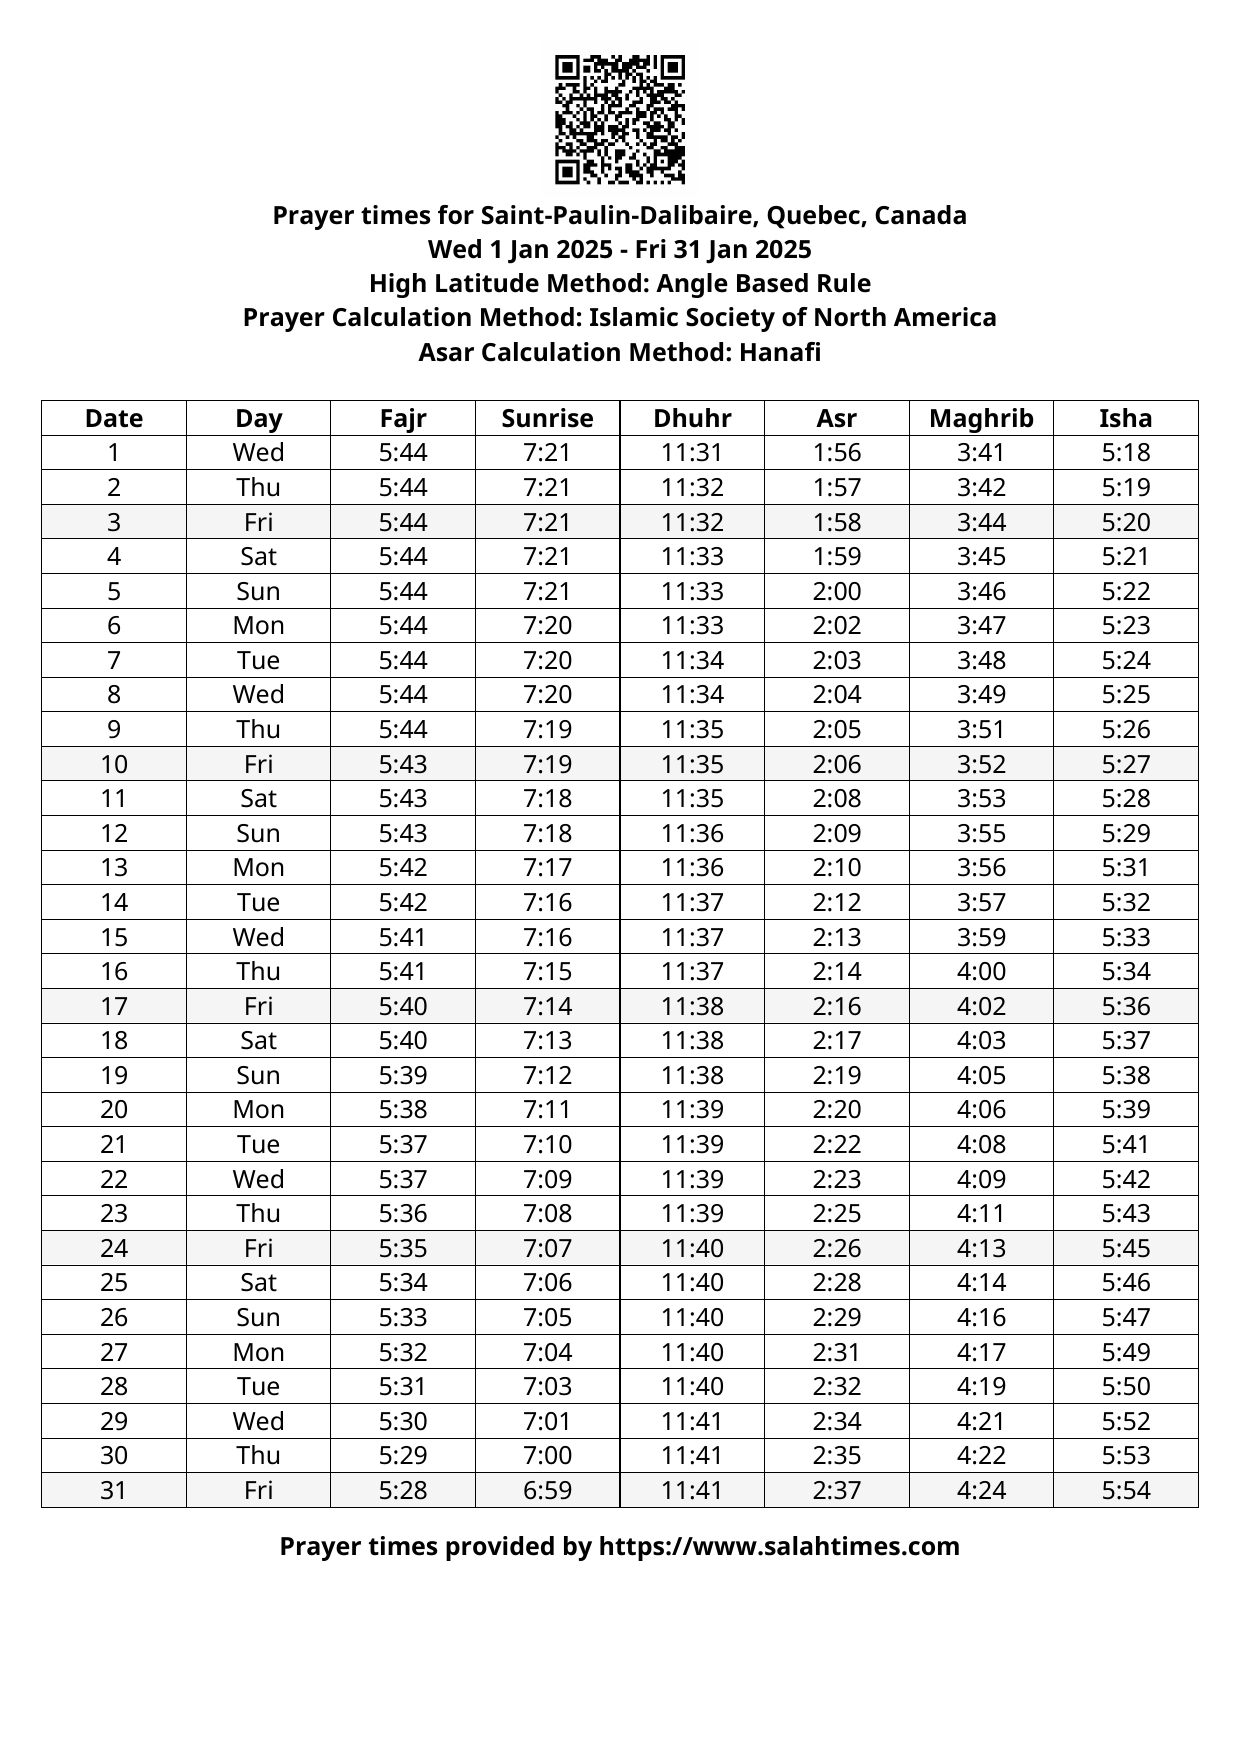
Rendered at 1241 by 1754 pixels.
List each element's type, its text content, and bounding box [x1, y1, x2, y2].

table_cell Wed [187, 678, 330, 711]
table_cell 7 [42, 643, 186, 677]
table_cell Tue [187, 643, 330, 677]
table_cell 4:24 [910, 1473, 1053, 1507]
table_cell 12 [42, 816, 186, 849]
table_cell 5:21 [1054, 539, 1198, 573]
table_cell 5:40 [331, 989, 475, 1022]
table_cell 5:29 [331, 1439, 475, 1472]
table_cell 2:06 [765, 747, 909, 780]
table_cell 3:42 [910, 470, 1053, 504]
table_cell 5:24 [1054, 643, 1198, 677]
table_cell 11:38 [621, 1024, 764, 1057]
table_cell 5:33 [331, 1300, 475, 1334]
table_cell 7:16 [476, 885, 619, 919]
table_cell 5:29 [1054, 816, 1198, 849]
table_cell 3:41 [910, 436, 1053, 469]
table_cell 5:44 [331, 609, 475, 642]
table_cell 3:51 [910, 712, 1053, 746]
table_cell 11:35 [621, 747, 764, 780]
table_cell 2:00 [765, 574, 909, 607]
table_cell 7:15 [476, 954, 619, 988]
table_cell 5:36 [1054, 989, 1198, 1022]
table_cell 11:40 [621, 1266, 764, 1299]
table_cell 5:34 [331, 1266, 475, 1299]
table_cell 13 [42, 851, 186, 884]
table_cell 7:14 [476, 989, 619, 1022]
table_cell 2:02 [765, 609, 909, 642]
table_cell Tue [187, 1127, 330, 1161]
table_header Day [187, 401, 330, 434]
table_header Maghrib [910, 401, 1053, 434]
table_cell 5:35 [331, 1231, 475, 1264]
table_cell Sat [187, 1266, 330, 1299]
table_cell 5:20 [1054, 505, 1198, 538]
table_cell 11:34 [621, 643, 764, 677]
table_cell 5:43 [331, 747, 475, 780]
table_cell 2:22 [765, 1127, 909, 1161]
table_cell 2:08 [765, 781, 909, 815]
table_cell 11:32 [621, 505, 764, 538]
table_cell 5:44 [331, 436, 475, 469]
table_cell 11:32 [621, 470, 764, 504]
text High Latitude Method: Angle Based Rule [42, 266, 1198, 300]
table_cell 11:41 [621, 1404, 764, 1437]
table_cell 5:37 [331, 1127, 475, 1161]
table_cell 5:49 [1054, 1335, 1198, 1368]
text Wed 1 Jan 2025 - Fri 31 Jan 2025 [42, 232, 1198, 266]
table_cell 14 [42, 885, 186, 919]
table_cell 9 [42, 712, 186, 746]
table_cell 1:57 [765, 470, 909, 504]
table_cell 11:41 [621, 1439, 764, 1472]
table_cell 2:37 [765, 1473, 909, 1507]
text Prayer times for Saint-Paulin-Dalibaire, Quebec, Canada [42, 198, 1198, 232]
table_cell 11:40 [621, 1231, 764, 1264]
table_cell 3:59 [910, 920, 1053, 953]
table_cell 3:47 [910, 609, 1053, 642]
table_cell Sun [187, 574, 330, 607]
table_cell 20 [42, 1093, 186, 1126]
table_cell 4:11 [910, 1196, 1053, 1230]
table_cell 1:59 [765, 539, 909, 573]
table_cell Fri [187, 1231, 330, 1264]
table_cell 11:37 [621, 920, 764, 953]
table_cell 5:37 [331, 1162, 475, 1195]
table_header Isha [1054, 401, 1198, 434]
table_cell 5:42 [331, 851, 475, 884]
table_cell 31 [42, 1473, 186, 1507]
table_cell 8 [42, 678, 186, 711]
table_cell 5:25 [1054, 678, 1198, 711]
table_cell Mon [187, 609, 330, 642]
text Prayer times provided by https://www.salahtimes.com [42, 1528, 1198, 1563]
table_cell 5:44 [331, 678, 475, 711]
table_cell 2:23 [765, 1162, 909, 1195]
table_cell 4:05 [910, 1058, 1053, 1092]
table_cell 4:02 [910, 989, 1053, 1022]
table_cell 11:33 [621, 539, 764, 573]
table_cell 4:13 [910, 1231, 1053, 1264]
table_cell 7:03 [476, 1369, 619, 1403]
table_cell 11:40 [621, 1335, 764, 1368]
table_cell 3:56 [910, 851, 1053, 884]
table_cell Thu [187, 1439, 330, 1472]
table_cell 24 [42, 1231, 186, 1264]
table_cell 5:54 [1054, 1473, 1198, 1507]
table_cell 7:19 [476, 712, 619, 746]
table_cell 5:46 [1054, 1266, 1198, 1299]
table_cell 7:21 [476, 436, 619, 469]
table_header Asr [765, 401, 909, 434]
table_cell 5:41 [1054, 1127, 1198, 1161]
table_cell 5:41 [331, 920, 475, 953]
table_cell 11:38 [621, 1058, 764, 1092]
table_cell 5:45 [1054, 1231, 1198, 1264]
table_cell 5:47 [1054, 1300, 1198, 1334]
picture [542, 41, 699, 198]
table_cell 2:28 [765, 1266, 909, 1299]
table_cell 7:11 [476, 1093, 619, 1126]
table_cell 27 [42, 1335, 186, 1368]
table_cell 5:44 [331, 574, 475, 607]
table_cell 2:20 [765, 1093, 909, 1126]
table_cell 5:38 [331, 1093, 475, 1126]
table_cell 5:43 [331, 816, 475, 849]
table_cell 7:20 [476, 678, 619, 711]
table_cell 5:50 [1054, 1369, 1198, 1403]
table_cell 4 [42, 539, 186, 573]
table_cell 5:27 [1054, 747, 1198, 780]
table_cell 11:41 [621, 1473, 764, 1507]
table_cell 2:35 [765, 1439, 909, 1472]
text Asar Calculation Method: Hanafi [42, 334, 1198, 368]
table_cell 11:35 [621, 712, 764, 746]
table_cell 11:33 [621, 574, 764, 607]
table_cell 4:14 [910, 1266, 1053, 1299]
table_cell 2:09 [765, 816, 909, 849]
table_cell Wed [187, 1162, 330, 1195]
table_cell 7:09 [476, 1162, 619, 1195]
table_cell 11:40 [621, 1369, 764, 1403]
table_cell 3:45 [910, 539, 1053, 573]
table_cell Thu [187, 954, 330, 988]
table_cell 3:49 [910, 678, 1053, 711]
table_cell 2:04 [765, 678, 909, 711]
table_cell 4:06 [910, 1093, 1053, 1126]
table_cell 17 [42, 989, 186, 1022]
table_cell 5:19 [1054, 470, 1198, 504]
table_cell 1 [42, 436, 186, 469]
table_cell 10 [42, 747, 186, 780]
table_cell 7:20 [476, 643, 619, 677]
table_cell 25 [42, 1266, 186, 1299]
table_cell 28 [42, 1369, 186, 1403]
table_cell 11:39 [621, 1162, 764, 1195]
table_cell 2:26 [765, 1231, 909, 1264]
table_cell 5:42 [331, 885, 475, 919]
table_cell 5:32 [1054, 885, 1198, 919]
table_cell 3:57 [910, 885, 1053, 919]
table_cell 5:41 [331, 954, 475, 988]
table_cell Mon [187, 1093, 330, 1126]
table_cell 5:39 [1054, 1093, 1198, 1126]
table_cell 5:44 [331, 712, 475, 746]
table_cell Thu [187, 1196, 330, 1230]
table_cell 7:12 [476, 1058, 619, 1092]
table_cell 5:53 [1054, 1439, 1198, 1472]
table_cell Wed [187, 920, 330, 953]
table_cell 30 [42, 1439, 186, 1472]
table_cell Sun [187, 816, 330, 849]
table_cell 3:52 [910, 747, 1053, 780]
table_cell 2:03 [765, 643, 909, 677]
table_cell 19 [42, 1058, 186, 1092]
table_cell 3:55 [910, 816, 1053, 849]
table_cell Tue [187, 885, 330, 919]
table_cell Thu [187, 712, 330, 746]
table_cell 2:31 [765, 1335, 909, 1368]
table_cell 6:59 [476, 1473, 619, 1507]
table_cell 4:19 [910, 1369, 1053, 1403]
table_cell 3 [42, 505, 186, 538]
table_cell Thu [187, 470, 330, 504]
table_cell 22 [42, 1162, 186, 1195]
table_cell 5:37 [1054, 1024, 1198, 1057]
table_cell 29 [42, 1404, 186, 1437]
table_cell 2:10 [765, 851, 909, 884]
table_cell 3:46 [910, 574, 1053, 607]
table_cell 7:21 [476, 505, 619, 538]
table_cell 11:39 [621, 1093, 764, 1126]
table_cell 5:42 [1054, 1162, 1198, 1195]
table_cell 11:34 [621, 678, 764, 711]
table_cell 11:39 [621, 1127, 764, 1161]
table_cell 4:03 [910, 1024, 1053, 1057]
table_cell 5:18 [1054, 436, 1198, 469]
table_cell 2:29 [765, 1300, 909, 1334]
table_cell 5 [42, 574, 186, 607]
table_cell Fri [187, 989, 330, 1022]
table_cell 15 [42, 920, 186, 953]
table_cell 5:22 [1054, 574, 1198, 607]
table_cell 4:21 [910, 1404, 1053, 1437]
table_cell 1:58 [765, 505, 909, 538]
table_cell 11:33 [621, 609, 764, 642]
table_cell Fri [187, 505, 330, 538]
table_cell 5:39 [331, 1058, 475, 1092]
table_cell 7:21 [476, 539, 619, 573]
table_cell 2:05 [765, 712, 909, 746]
table_cell 7:16 [476, 920, 619, 953]
table_cell 4:16 [910, 1300, 1053, 1334]
table_cell 5:31 [1054, 851, 1198, 884]
table_cell 5:40 [331, 1024, 475, 1057]
table_cell 11:38 [621, 989, 764, 1022]
table_cell 5:28 [1054, 781, 1198, 815]
table_cell 18 [42, 1024, 186, 1057]
table_cell 5:43 [331, 781, 475, 815]
table_cell 11:36 [621, 816, 764, 849]
table_cell 7:21 [476, 574, 619, 607]
table_cell 11:31 [621, 436, 764, 469]
table_cell 11:40 [621, 1300, 764, 1334]
table_cell 4:08 [910, 1127, 1053, 1161]
table_cell 2 [42, 470, 186, 504]
table_cell 5:30 [331, 1404, 475, 1437]
table_cell 5:44 [331, 643, 475, 677]
table_cell 2:34 [765, 1404, 909, 1437]
table_cell 11 [42, 781, 186, 815]
table_cell 7:10 [476, 1127, 619, 1161]
table_cell 7:06 [476, 1266, 619, 1299]
table_cell 4:22 [910, 1439, 1053, 1472]
table_cell 7:05 [476, 1300, 619, 1334]
table_cell 2:13 [765, 920, 909, 953]
table_cell 7:13 [476, 1024, 619, 1057]
table_cell Sun [187, 1058, 330, 1092]
table_cell 5:26 [1054, 712, 1198, 746]
table_cell 11:36 [621, 851, 764, 884]
table_cell 2:32 [765, 1369, 909, 1403]
table_header Dhuhr [621, 401, 764, 434]
table_cell 7:07 [476, 1231, 619, 1264]
table_cell 21 [42, 1127, 186, 1161]
table_cell 7:18 [476, 816, 619, 849]
table_header Date [42, 401, 186, 434]
table_cell 5:38 [1054, 1058, 1198, 1092]
table_header Fajr [331, 401, 475, 434]
table_cell 4:09 [910, 1162, 1053, 1195]
table_cell Sat [187, 1024, 330, 1057]
table_header Sunrise [476, 401, 619, 434]
table_cell 7:08 [476, 1196, 619, 1230]
table_cell Wed [187, 1404, 330, 1437]
table_cell 5:28 [331, 1473, 475, 1507]
table_cell 16 [42, 954, 186, 988]
table_cell 2:14 [765, 954, 909, 988]
table_cell 5:23 [1054, 609, 1198, 642]
table_cell 3:48 [910, 643, 1053, 677]
table_cell 7:20 [476, 609, 619, 642]
table_cell 2:19 [765, 1058, 909, 1092]
table_cell 5:34 [1054, 954, 1198, 988]
table_cell Wed [187, 436, 330, 469]
text Prayer Calculation Method: Islamic Society of North America [42, 300, 1198, 334]
table_cell 4:17 [910, 1335, 1053, 1368]
table_cell 7:04 [476, 1335, 619, 1368]
table_cell 1:56 [765, 436, 909, 469]
table_cell Sat [187, 539, 330, 573]
table_cell 2:17 [765, 1024, 909, 1057]
table_cell 11:39 [621, 1196, 764, 1230]
table_cell Fri [187, 1473, 330, 1507]
table_cell 5:43 [1054, 1196, 1198, 1230]
table_cell 5:44 [331, 539, 475, 573]
table_cell 7:18 [476, 781, 619, 815]
table_cell 11:35 [621, 781, 764, 815]
table_cell 4:00 [910, 954, 1053, 988]
table_cell 11:37 [621, 885, 764, 919]
table_cell 26 [42, 1300, 186, 1334]
table_cell 2:12 [765, 885, 909, 919]
table_cell 5:33 [1054, 920, 1198, 953]
table_cell Mon [187, 851, 330, 884]
table_cell Sat [187, 781, 330, 815]
table_cell 5:44 [331, 470, 475, 504]
table_cell 5:31 [331, 1369, 475, 1403]
table_cell 7:17 [476, 851, 619, 884]
table_cell Sun [187, 1300, 330, 1334]
table_cell Mon [187, 1335, 330, 1368]
table_cell 3:44 [910, 505, 1053, 538]
table_cell 7:01 [476, 1404, 619, 1437]
table_cell 5:44 [331, 505, 475, 538]
table_cell 7:19 [476, 747, 619, 780]
table_cell 6 [42, 609, 186, 642]
table_cell 3:53 [910, 781, 1053, 815]
table_cell 2:16 [765, 989, 909, 1022]
table_cell 2:25 [765, 1196, 909, 1230]
table_cell Fri [187, 747, 330, 780]
table_cell 23 [42, 1196, 186, 1230]
table_cell 5:32 [331, 1335, 475, 1368]
table_cell 7:00 [476, 1439, 619, 1472]
table_cell Tue [187, 1369, 330, 1403]
table_cell 7:21 [476, 470, 619, 504]
table_cell 5:52 [1054, 1404, 1198, 1437]
table_cell 5:36 [331, 1196, 475, 1230]
table_cell 11:37 [621, 954, 764, 988]
